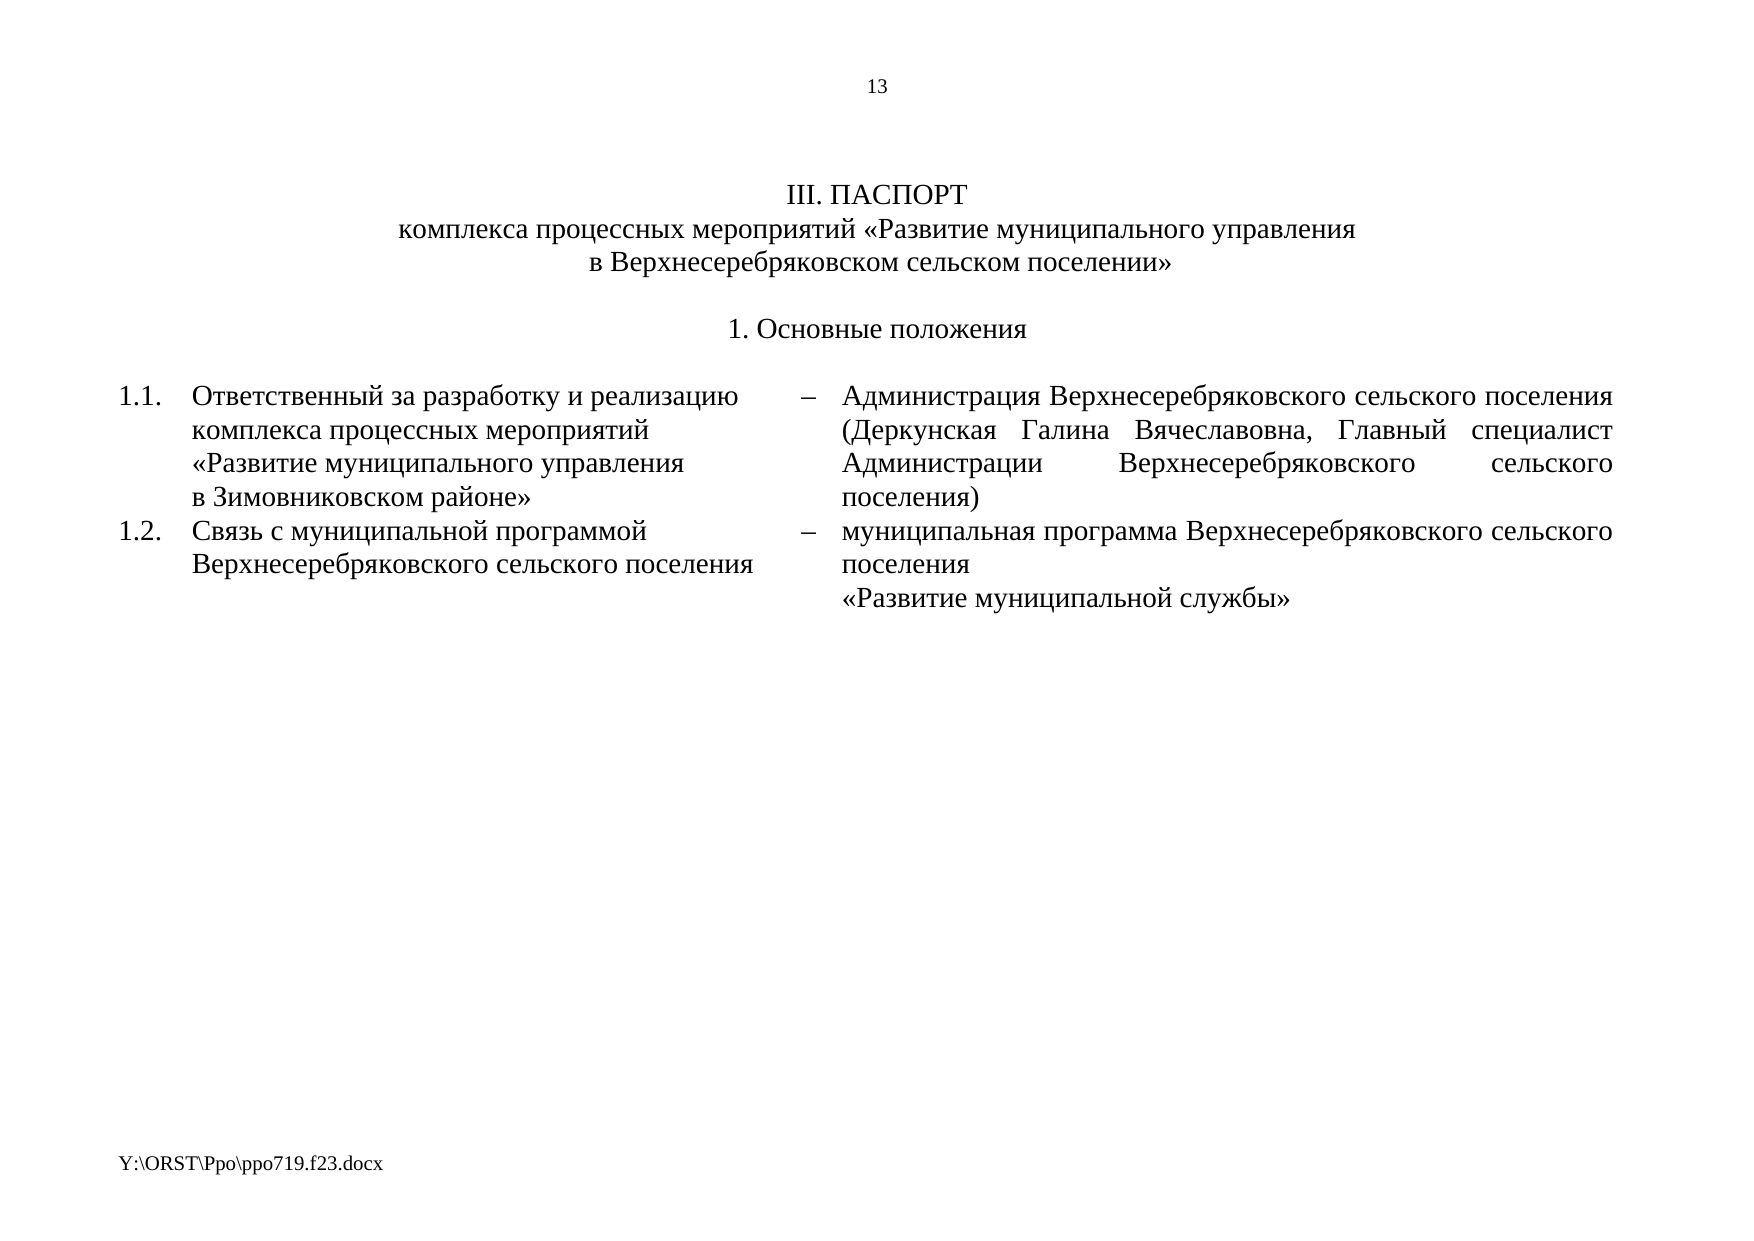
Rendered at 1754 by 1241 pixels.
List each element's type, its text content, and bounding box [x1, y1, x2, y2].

table_header Администрация Верхнесеребряковского сельского поселения (Деркунская Галина Вячеславовна, Главный специалист Администрации Верхнесеребряковского сельского поселения) [830, 379, 1625, 513]
table_header – [786, 379, 830, 513]
text III. ПАСПОРТ [118, 177, 1636, 211]
table_cell – [786, 513, 830, 613]
table_cell муниципальная программа Верхнесеребряковского сельского поселения «Развитие муниципальной службы» [830, 513, 1625, 613]
text комплекса процессных мероприятий «Развитие муниципального управления [118, 211, 1636, 244]
table_cell 1.2. [107, 513, 180, 613]
table_cell Связь с муниципальной программой Верхнесеребряковского сельского поселения [180, 513, 786, 613]
text 1. Основные положения [118, 311, 1636, 345]
text в Верхнесеребряковском сельском поселении» [118, 244, 1636, 278]
table_header 1.1. [107, 379, 180, 513]
table_header Ответственный за разработку и реализацию комплекса процессных мероприятий «Развитие муниципального управления в Зимовниковском районе» [180, 379, 786, 513]
